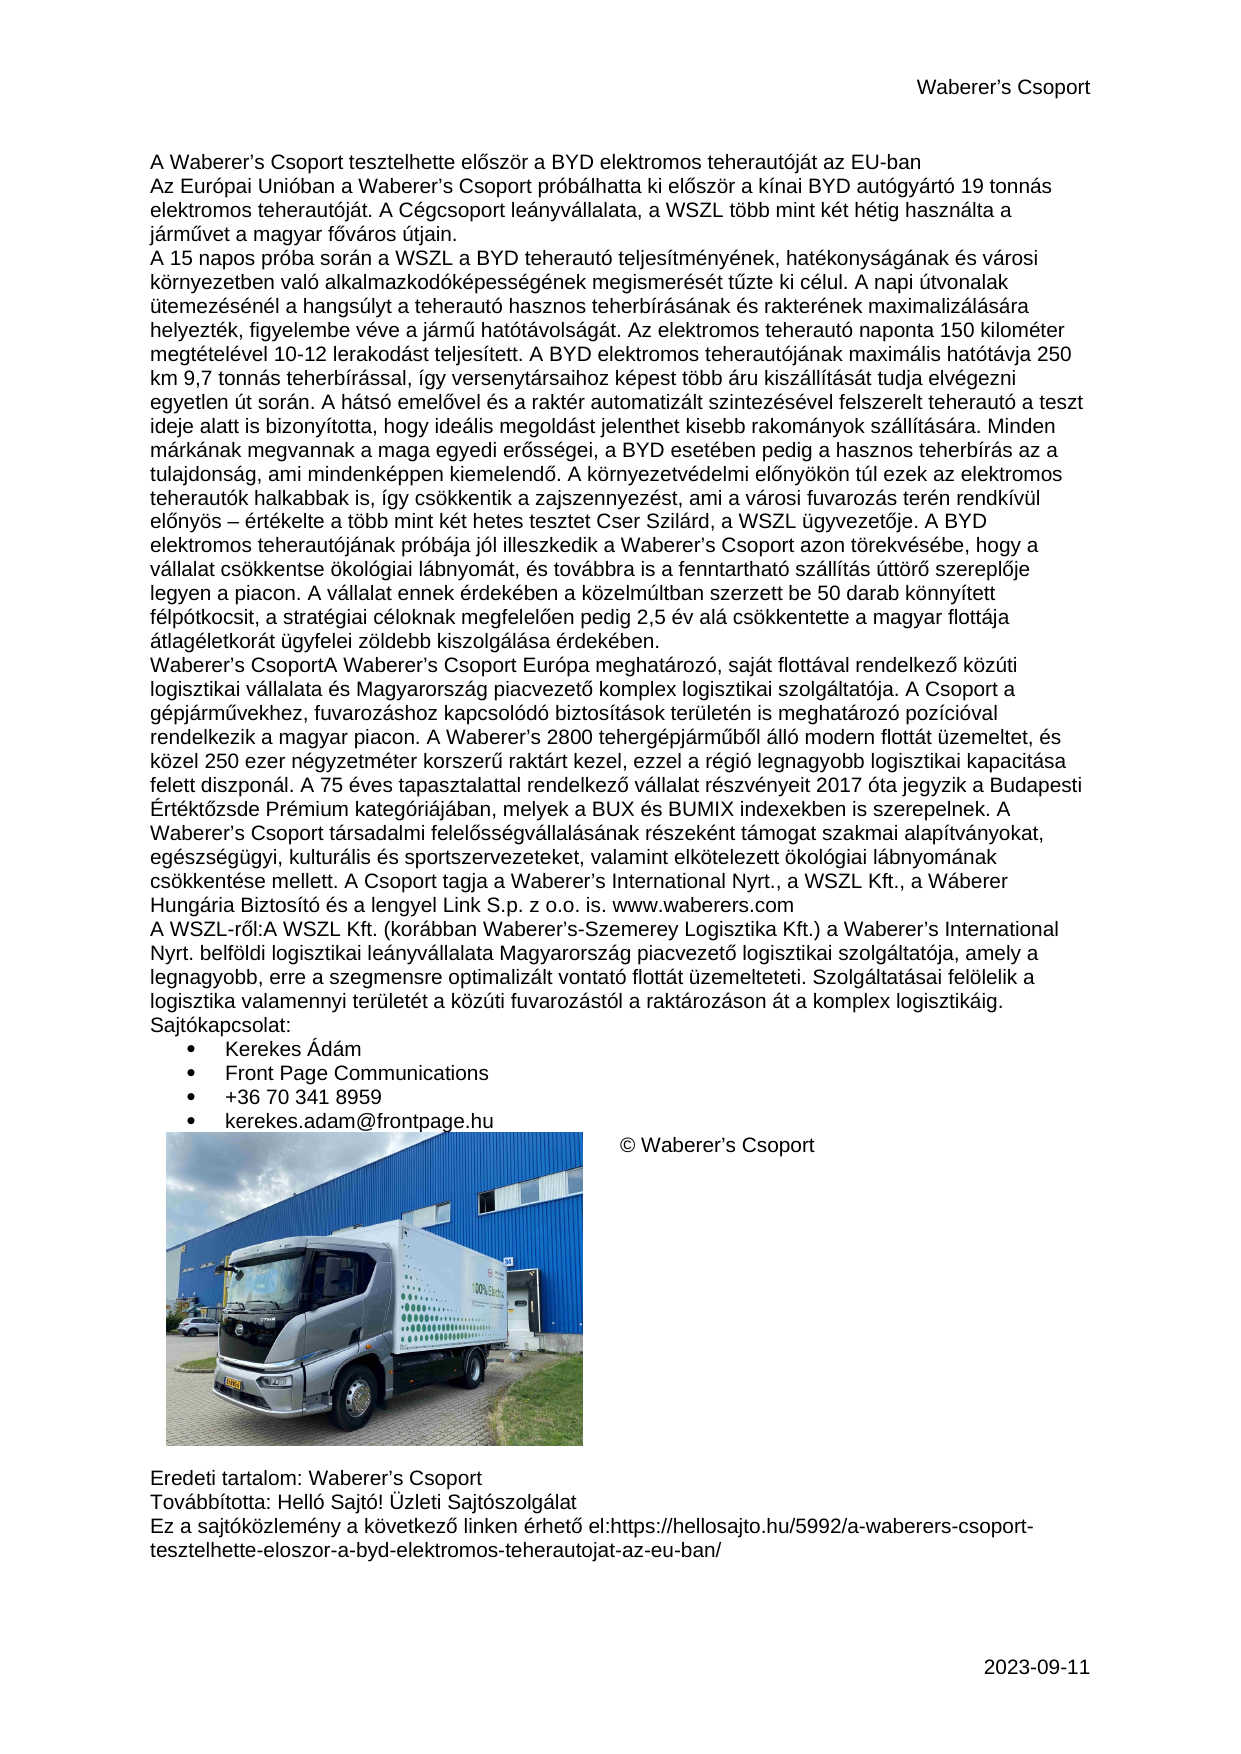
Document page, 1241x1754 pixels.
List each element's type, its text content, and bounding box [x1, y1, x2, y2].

list Kerekes Ádám [187, 1036, 1090, 1061]
text Waberer’s CsoportA Waberer’s Csoport Európa meghatározó, saját flottával rendelkező közúti logisztikai vállalata és Magyarország piacvezető komplex logisztikai szolgáltatója. A Csoport a gépjárművekhez, fuvarozáshoz kapcsolódó biztosítások területén is meghatározó pozícióval rendelkezik a magyar piacon. A Waberer’s 2800 tehergépjárműből álló modern flottát üzemeltet, és közel 250 ezer négyzetméter korszerű raktárt kezel, ezzel a régió legnagyobb logisztikai kapacitása felett diszponál. A 75 éves tapasztalattal rendelkező vállalat részvényeit 2017 óta jegyzik a Budapesti Értéktőzsde Prémium kategóriájában, melyek a BUX és BUMIX indexekben is szerepelnek. A Waberer’s Csoport társadalmi felelősségvállalásának részeként támogat szakmai alapítványokat, egészségügyi, kulturális és sportszervezeteket, valamint elkötelezett ökológiai lábnyomának csökkentése mellett. A Csoport tagja a Waberer’s International Nyrt., a WSZL Kft., a Wáberer Hungária Biztosító és a lengyel Link S.p. z o.o. is. www.waberers.com [150, 653, 1090, 917]
list kerekes.adam@frontpage.hu [187, 1109, 1090, 1133]
table_header [150, 1133, 620, 1466]
text Ez a sajtóközlemény a következő linken érhető el: [150, 1514, 1090, 1562]
text Eredeti tartalom: Waberer’s Csoport [150, 1466, 1090, 1490]
text Sajtókapcsolat: [150, 1012, 1090, 1036]
list +36 70 341 8959 [187, 1084, 1090, 1109]
text Továbbította: Helló Sajtó! Üzleti Sajtószolgálat [150, 1490, 1090, 1514]
text A WSZL-ről:A WSZL Kft. (korábban Waberer’s-Szemerey Logisztika Kft.) a Waberer’s International Nyrt. belföldi logisztikai leányvállalata Magyarország piacvezető logisztikai szolgáltatója, amely a legnagyobb, erre a szegmensre optimalizált vontató flottát üzemelteteti. Szolgáltatásai felölelik a logisztika valamennyi területét a közúti fuvarozástól a raktározáson át a komplex logisztikáig. [150, 917, 1090, 1012]
table_header © Waberer’s Csoport [620, 1133, 1090, 1466]
list Front Page Communications [187, 1061, 1090, 1084]
text A 15 napos próba során a WSZL a BYD teherautó teljesítményének, hatékonyságának és városi környezetben való alkalmazkodóképességének megismerését tűzte ki célul. A napi útvonalak ütemezésénél a hangsúlyt a teherautó hasznos teherbírásának és rakterének maximalizálására helyezték, figyelembe véve a jármű hatótávolságát. Az elektromos teherautó naponta 150 kilométer megtételével 10-12 lerakodást teljesített. A BYD elektromos teherautójának maximális hatótávja 250 km 9,7 tonnás teherbírással, így versenytársaihoz képest több áru kiszállítását tudja elvégezni egyetlen út során. A hátsó emelővel és a raktér automatizált szintezésével felszerelt teherautó a teszt ideje alatt is bizonyította, hogy ideális megoldást jelenthet kisebb rakományok szállítására. Minden márkának megvannak a maga egyedi erősségei, a BYD esetében pedig a hasznos teherbírás az a tulajdonság, ami mindenképpen kiemelendő. A környezetvédelmi előnyökön túl ezek az elektromos teherautók halkabbak is, így csökkentik a zajszennyezést, ami a városi fuvarozás terén rendkívül előnyös – értékelte a több mint két hetes tesztet Cser Szilárd, a WSZL ügyvezetője. A BYD elektromos teherautójának próbája jól illeszkedik a Waberer’s Csoport azon törekvésébe, hogy a vállalat csökkentse ökológiai lábnyomát, és továbbra is a fenntartható szállítás úttörő szereplője legyen a piacon. A vállalat ennek érdekében a közelmúltban szerzett be 50 darab könnyített félpótkocsit, a stratégiai céloknak megfelelően pedig 2,5 év alá csökkentette a magyar flottája átlagéletkorát ügyfelei zöldebb kiszolgálása érdekében. [150, 246, 1090, 653]
text A Waberer’s Csoport tesztelhette először a BYD elektromos teherautóját az EU-ban [150, 150, 1090, 174]
text Az Európai Unióban a Waberer’s Csoport próbálhatta ki először a kínai BYD autógyártó 19 tonnás elektromos teherautóját. A Cégcsoport leányvállalata, a WSZL több mint két hétig használta a járművet a magyar főváros útjain. [150, 174, 1090, 246]
picture [166, 1132, 583, 1446]
